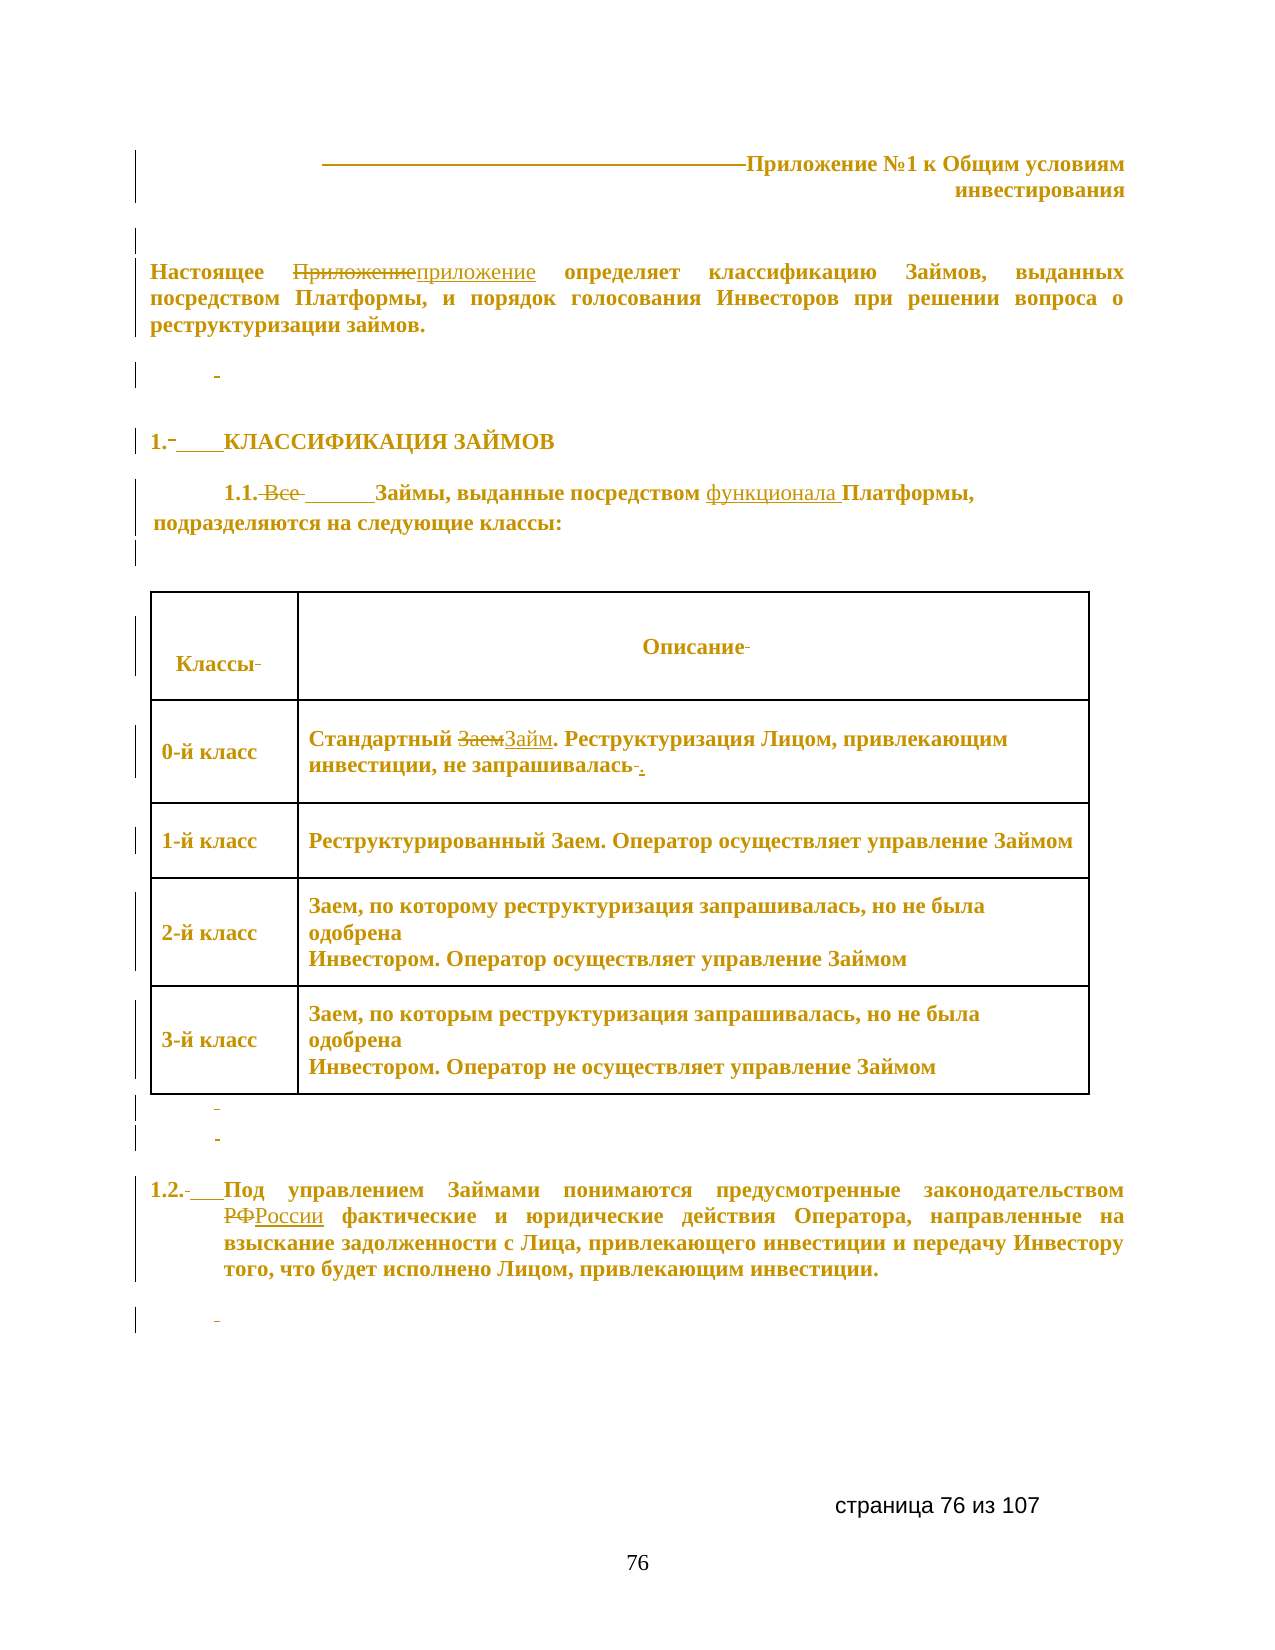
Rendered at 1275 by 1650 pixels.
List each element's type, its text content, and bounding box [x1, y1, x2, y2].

text Настоящее определяет классификацию Займов, выданных посредством Платформы, и порядок голосования Инвесторов при решении вопроса о реструктуризации займов. [150, 258, 1125, 337]
table_cell Заем, по которому реструктуризация запрашивалась, но не была одобрена Инвестором. Оператор осуществляет управление Займом [299, 879, 1088, 985]
table_header Классы [152, 593, 297, 699]
table_cell 2-й класс [152, 879, 297, 985]
table_cell Реструктурированный Заем. Оператор осуществляет управление Займом [299, 804, 1088, 877]
subtitle 1.КЛАССИФИКАЦИЯ ЗАЙМОВ [150, 428, 1125, 454]
text Приложение №1 к Общим условиям инвестирования [150, 150, 1125, 203]
table_cell 3-й класс [152, 987, 297, 1093]
text 1.2.Под управлением Займами понимаются предусмотренные законодательством фактические и юридические действия Оператора, направленные на взыскание задолженности с Лица, привлекающего инвестиции и передачу Инвестору того, что будет исполнено Лицом, привлекающим инвестиции. [150, 1176, 1125, 1282]
table_cell 1-й класс [152, 804, 297, 877]
text 1.1.Займы, выданные посредством Платформы, подразделяются на следующие классы: [153, 479, 1040, 536]
table_header Описание [299, 593, 1088, 699]
table_cell 0-й класс [152, 701, 297, 802]
table_cell Заем, по которым реструктуризация запрашивалась, но не была одобрена Инвестором. Оператор не осуществляет управление Займом [299, 987, 1088, 1093]
table_cell Стандартный . Реструктуризация Лицом, привлекающим инвестиции, не запрашивалась [299, 701, 1088, 802]
